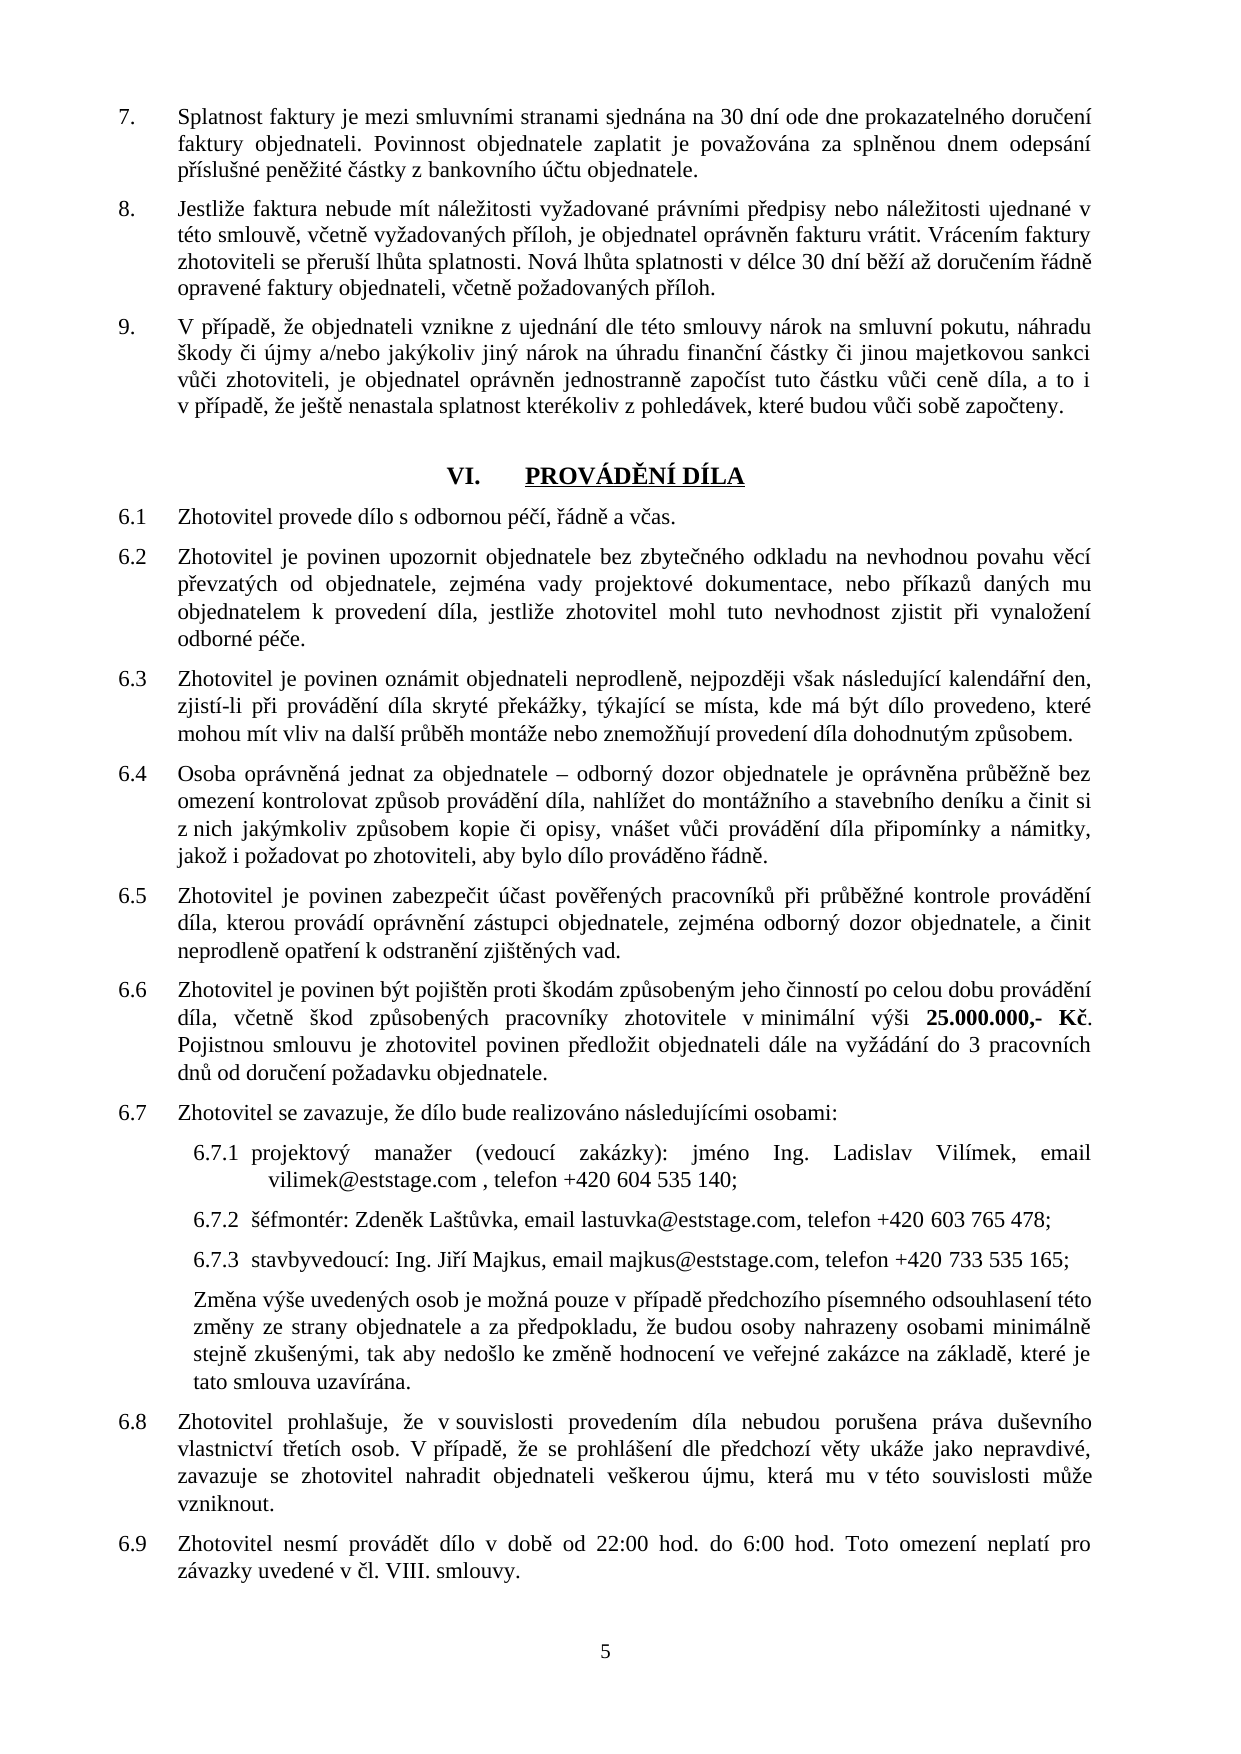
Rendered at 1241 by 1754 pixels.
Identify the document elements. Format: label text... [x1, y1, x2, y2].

list V případě, že objednateli vznikne z ujednání dle této smlouvy nárok na smluvní pokutu, náhradu škody či újmy a/nebo jakýkoliv jiný nárok na úhradu finanční částky či jinou majetkovou sankci vůči zhotoviteli, je objednatel oprávněn jednostranně započíst tuto částku vůči ceně díla, a to i v případě, že ještě nenastala splatnost kterékoliv z pohledávek, které budou vůči sobě započteny. [118, 313, 1092, 418]
list projektový manažer (vedoucí zakázky): jméno Ing. Ladislav Vilímek, email vilimek@eststage.com , telefon +420 604 535 140; [193, 1138, 1092, 1192]
list Zhotovitel nesmí provádět dílo v době od 22:00 hod. do 6:00 hod. Toto omezení neplatí pro závazky uvedené v čl. VIII. smlouvy. [118, 1530, 1092, 1583]
list PROVÁDĚNÍ DÍLA [133, 461, 1092, 489]
list Zhotovitel je povinen oznámit objednateli neprodleně, nejpozději však následující kalendářní den, zjistí-li při provádění díla skryté překážky, týkající se místa, kde má být dílo provedeno, které mohou mít vliv na další průběh montáže nebo znemožňují provedení díla dohodnutým způsobem. [118, 665, 1092, 746]
list Zhotovitel je povinen zabezpečit účast pověřených pracovníků při průběžné kontrole provádění díla, kterou provádí oprávnění zástupci objednatele, zejména odborný dozor objednatele, a činit neprodleně opatření k odstranění zjištěných vad. [118, 882, 1092, 963]
list Zhotovitel je povinen být pojištěn proti škodám způsobeným jeho činností po celou dobu provádění díla, včetně škod způsobených pracovníky zhotovitele v minimální výši 25.000.000,- Kč. Pojistnou smlouvu je zhotovitel povinen předložit objednateli dále na vyžádání do 3 pracovních dnů od doručení požadavku objednatele. [118, 977, 1092, 1085]
list Zhotovitel je povinen upozornit objednatele bez zbytečného odkladu na nevhodnou povahu věcí převzatých od objednatele, zejména vady projektové dokumentace, nebo příkazů daných mu objednatelem k provedení díla, jestliže zhotovitel mohl tuto nevhodnost zjistit při vynaložení odborné péče. [118, 543, 1092, 652]
list Jestliže faktura nebude mít náležitosti vyžadované právními předpisy nebo náležitosti ujednané v této smlouvě, včetně vyžadovaných příloh, je objednatel oprávněn fakturu vrátit. Vrácením faktury zhotoviteli se přeruší lhůta splatnosti. Nová lhůta splatnosti v délce 30 dní běží až doručením řádně opravené faktury objednateli, včetně požadovaných příloh. [118, 195, 1092, 300]
list Zhotovitel prohlašuje, že v souvislosti provedením díla nebudou porušena práva duševního vlastnictví třetích osob. V případě, že se prohlášení dle předchozí věty ukáže jako nepravdivé, zavazuje se zhotovitel nahradit objednateli veškerou újmu, která mu v této souvislosti může vzniknout. [118, 1408, 1092, 1516]
list šéfmontér: Zdeněk Laštůvka, email lastuvka@eststage.com, telefon +420 603 765 478; [193, 1206, 1092, 1232]
list Zhotovitel se zavazuje, že dílo bude realizováno následujícími osobami: [118, 1099, 1092, 1125]
list Splatnost faktury je mezi smluvními stranami sjednána na 30 dní ode dne prokazatelného doručení faktury objednateli. Povinnost objednatele zaplatit je považována za splněnou dnem odepsání příslušné peněžité částky z bankovního účtu objednatele. [118, 103, 1092, 182]
list Osoba oprávněná jednat za objednatele – odborný dozor objednatele je oprávněna průběžně bez omezení kontrolovat způsob provádění díla, nahlížet do montážního a stavebního deníku a činit si z nich jakýmkoliv způsobem kopie či opisy, vnášet vůči provádění díla připomínky a námitky, jakož i požadovat po zhotoviteli, aby bylo dílo prováděno řádně. [118, 760, 1092, 868]
list Zhotovitel provede dílo s odbornou péčí, řádně a včas. [118, 503, 1092, 529]
text Změna výše uvedených osob je možná pouze v případě předchozího písemného odsouhlasení této změny ze strany objednatele a za předpokladu, že budou osoby nahrazeny osobami minimálně stejně zkušenými, tak aby nedošlo ke změně hodnocení ve veřejné zakázce na základě, které je tato smlouva uzavírána. [193, 1286, 1092, 1394]
list stavbyvedoucí: Ing. Jiří Majkus, email majkus@eststage.com, telefon +420 733 535 165; [193, 1246, 1092, 1272]
